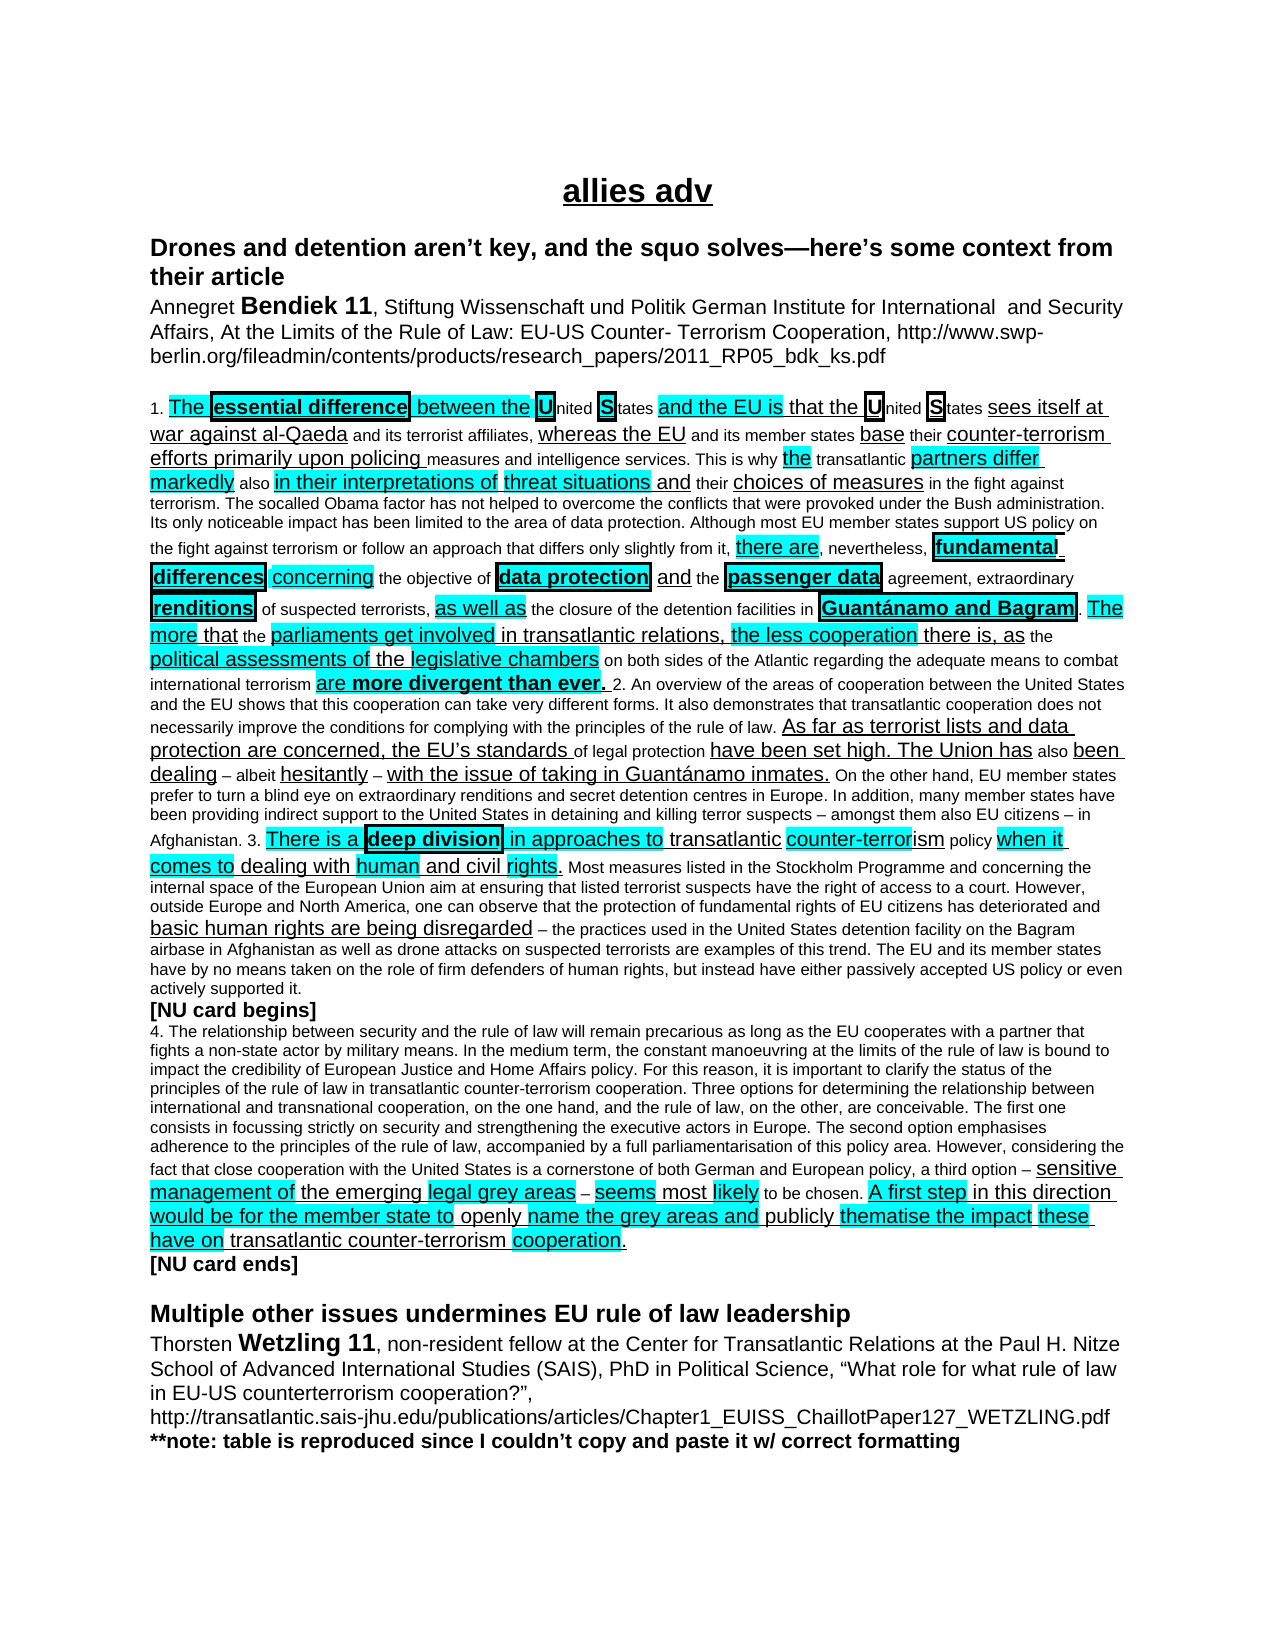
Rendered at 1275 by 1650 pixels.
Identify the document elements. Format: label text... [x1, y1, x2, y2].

text Annegret Bendiek 11, Stiftung Wissenschaft und Politik German Institute for International and Security Affairs, At the Limits of the Rule of Law: EU-US Counter- Terrorism Cooperation, http://www.swp-berlin.org/fileadmin/contents/products/research_papers/2011_RP05_bdk_ks.pdf [150, 291, 1125, 367]
text [NU card begins] [150, 998, 1125, 1022]
text Thorsten Wetzling 11, non-resident fellow at the Center for Transatlantic Relations at the Paul H. Nitze School of Advanced International Studies (SAIS), PhD in Political Science, “What role for what rule of law in EU-US counterterrorism cooperation?”, http://transatlantic.sais-jhu.edu/publications/articles/Chapter1_EUISS_ChaillotPaper127_WETZLING.pdf [150, 1328, 1125, 1429]
text 4. The relationship between security and the rule of law will remain precarious as long as the EU cooperates with a partner that fights a non-state actor by military means. In the medium term, the constant manoeuvring at the limits of the rule of law is bound to impact the credibility of European Justice and Home Affairs policy. For this reason, it is important to clarify the status of the principles of the rule of law in transatlantic counter-terrorism cooperation. Three options for determining the relationship between international and transnational cooperation, on the one hand, and the rule of law, on the other, are conceivable. The first one consists in focussing strictly on security and strengthening the executive actors in Europe. The second option emphasises adherence to the principles of the rule of law, accompanied by a full parliamentarisation of this policy area. However, considering the fact that close cooperation with the United States is a cornerstone of both German and European policy, a third option – sensitive management of the emerging legal grey areas – seems most likely to be chosen. A first step in this direction would be for the member state to openly name the grey areas and publicly thematise the impact these have on transatlantic counter-terrorism cooperation. [150, 1022, 1125, 1252]
text 1. The essential difference between the United States and the EU is that the United States sees itself at war against al-Qaeda and its terrorist affiliates, whereas the EU and its member states base their counter-terrorism efforts primarily upon policing measures and intelligence services. This is why the transatlantic partners differ markedly also in their interpretations of threat situations and their choices of measures in the fight against terrorism. The socalled Obama factor has not helped to overcome the conflicts that were provoked under the Bush administration. Its only noticeable impact has been limited to the area of data protection. Although most EU member states support US policy on the fight against terrorism or follow an approach that differs only slightly from it, there are, nevertheless, fundamental differences concerning the objective of data protection and the passenger data agreement, extraordinary renditions of suspected terrorists, as well as the closure of the detention facilities in Guantánamo and Bagram. The more that the parliaments get involved in transatlantic relations, the less cooperation there is, as the political assessments of the legislative chambers on both sides of the Atlantic regarding the adequate means to combat international terrorism are more divergent than ever. 2. An overview of the areas of cooperation between the United States and the EU shows that this cooperation can take very different forms. It also demonstrates that transatlantic cooperation does not necessarily improve the conditions for complying with the principles of the rule of law. As far as terrorist lists and data protection are concerned, the EU’s standards of legal protection have been set high. The Union has also been dealing – albeit hesitantly – with the issue of taking in Guantánamo inmates. On the other hand, EU member states prefer to turn a blind eye on extraordinary renditions and secret detention centres in Europe. In addition, many member states have been providing indirect support to the United States in detaining and killing terror suspects – amongst them also EU citizens – in Afghanistan. 3. There is a deep division in approaches to transatlantic counter-terrorism policy when it comes to dealing with human and civil rights. Most measures listed in the Stockholm Programme and concerning the internal space of the European Union aim at ensuring that listed terrorist suspects have the right of access to a court. However, outside Europe and North America, one can observe that the protection of fundamental rights of EU citizens has deteriorated and basic human rights are being disregarded – the practices used in the United States detention facility on the Bagram airbase in Afghanistan as well as drone attacks on suspected terrorists are examples of this trend. The EU and its member states have by no means taken on the role of firm defenders of human rights, but instead have either passively accepted US policy or even actively supported it. [150, 391, 1125, 998]
text Multiple other issues undermines EU rule of law leadership [150, 1299, 1125, 1328]
subtitle allies adv [150, 171, 1125, 209]
text [NU card ends] [150, 1252, 1125, 1276]
text Drones and detention aren’t key, and the squo solves—here’s some context from their article [150, 233, 1125, 291]
text **note: table is reproduced since I couldn’t copy and paste it w/ correct formatting [150, 1429, 1125, 1453]
